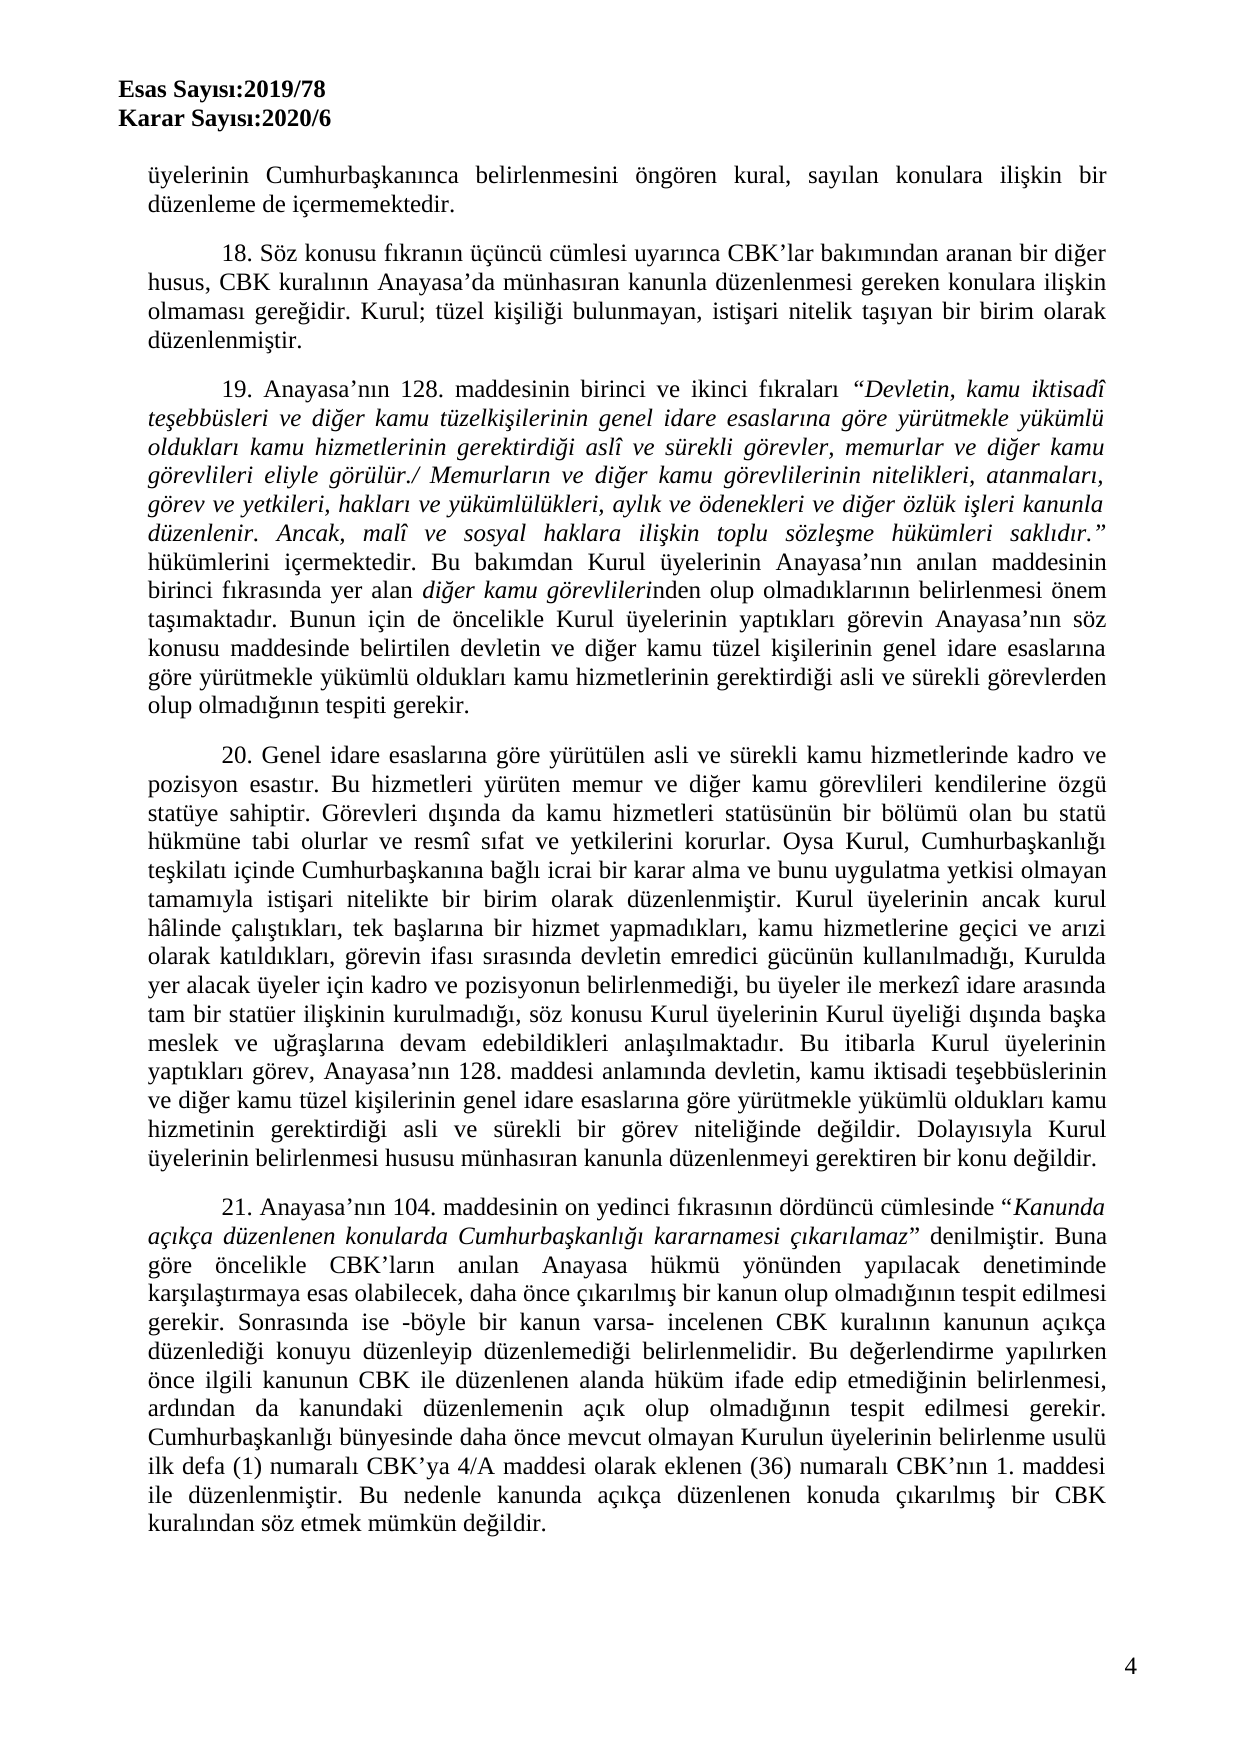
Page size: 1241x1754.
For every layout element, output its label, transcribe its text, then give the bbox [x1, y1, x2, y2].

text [148, 160, 1107, 218]
text 19. Anayasa’nın 128. maddesinin birinci ve ikinci fıkraları “Devletin, kamu iktisadî teşebbüsleri ve diğer kamu tüzelkişilerinin genel idare esaslarına göre yürütmekle yükümlü oldukları kamu hizmetlerinin gerektirdiği aslî ve sürekli görevler, memurlar ve diğer kamu görevlileri eliyle görülür./ Memurların ve diğer kamu görevlilerinin nitelikleri, atanmaları, görev ve yetkileri, hakları ve yükümlülükleri, aylık ve ödenekleri ve diğer özlük işleri kanunla düzenlenir. Ancak, malî ve sosyal haklara ilişkin toplu sözleşme hükümleri saklıdır.” hükümlerini içermektedir. Bu bakımdan Kurul üyelerinin Anayasa’nın anılan maddesinin birinci fıkrasında yer alan diğer kamu görevlilerinden olup olmadıklarının belirlenmesi önem taşımaktadır. Bunun için de öncelikle Kurul üyelerinin yaptıkları görevin Anayasa’nın söz konusu maddesinde belirtilen devletin ve diğer kamu tüzel kişilerinin genel idare esaslarına göre yürütmekle yükümlü oldukları kamu hizmetlerinin gerektirdiği asli ve sürekli görevlerden olup olmadığının tespiti gerekir. [148, 374, 1107, 719]
text 18. Söz konusu fıkranın üçüncü cümlesi uyarınca CBK’lar bakımından aranan bir diğer husus, CBK kuralının Anayasa’da münhasıran kanunla düzenlenmesi gereken konulara ilişkin olmaması gereğidir. Kurul; tüzel kişiliği bulunmayan, istişari nitelik taşıyan bir birim olarak düzenlenmiştir. [148, 238, 1107, 353]
text 20. Genel idare esaslarına göre yürütülen asli ve sürekli kamu hizmetlerinde kadro ve pozisyon esastır. Bu hizmetleri yürüten memur ve diğer kamu görevlileri kendilerine özgü statüye sahiptir. Görevleri dışında da kamu hizmetleri statüsünün bir bölümü olan bu statü hükmüne tabi olurlar ve resmî sıfat ve yetkilerini korurlar. Oysa Kurul, Cumhurbaşkanlığı teşkilatı içinde Cumhurbaşkanına bağlı icrai bir karar alma ve bunu uygulatma yetkisi olmayan tamamıyla istişari nitelikte bir birim olarak düzenlenmiştir. Kurul üyelerinin ancak kurul hâlinde çalıştıkları, tek başlarına bir hizmet yapmadıkları, kamu hizmetlerine geçici ve arızi olarak katıldıkları, görevin ifası sırasında devletin emredici gücünün kullanılmadığı, Kurulda yer alacak üyeler için kadro ve pozisyonun belirlenmediği, bu üyeler ile merkezî idare arasında tam bir statüer ilişkinin kurulmadığı, söz konusu Kurul üyelerinin Kurul üyeliği dışında başka meslek ve uğraşlarına devam edebildikleri anlaşılmaktadır. Bu itibarla Kurul üyelerinin yaptıkları görev, Anayasa’nın 128. maddesi anlamında devletin, kamu iktisadi teşebbüslerinin ve diğer kamu tüzel kişilerinin genel idare esaslarına göre yürütmekle yükümlü oldukları kamu hizmetinin gerektirdiği asli ve sürekli bir görev niteliğinde değildir. Dolayısıyla Kurul üyelerinin belirlenmesi hususu münhasıran kanunla düzenlenmeyi gerektiren bir konu değildir. [148, 740, 1107, 1171]
text 21. Anayasa’nın 104. maddesinin on yedinci fıkrasının dördüncü cümlesinde “Kanunda açıkça düzenlenen konularda Cumhurbaşkanlığı kararnamesi çıkarılamaz” denilmiştir. Buna göre öncelikle CBK’ların anılan Anayasa hükmü yönünden yapılacak denetiminde karşılaştırmaya esas olabilecek, daha önce çıkarılmış bir kanun olup olmadığının tespit edilmesi gerekir. Sonrasında ise -böyle bir kanun varsa- incelenen CBK kuralının kanunun açıkça düzenlediği konuyu düzenleyip düzenlemediği belirlenmelidir. Bu değerlendirme yapılırken önce ilgili kanunun CBK ile düzenlenen alanda hüküm ifade edip etmediğinin belirlenmesi, ardından da kanundaki düzenlemenin açık olup olmadığının tespit edilmesi gerekir. Cumhurbaşkanlığı bünyesinde daha önce mevcut olmayan Kurulun üyelerinin belirlenme usulü ilk defa (1) numaralı CBK’ya 4/A maddesi olarak eklenen (36) numaralı CBK’nın 1. maddesi ile düzenlenmiştir. Bu nedenle kanunda açıkça düzenlenen konuda çıkarılmış bir CBK kuralından söz etmek mümkün değildir. [148, 1192, 1107, 1537]
